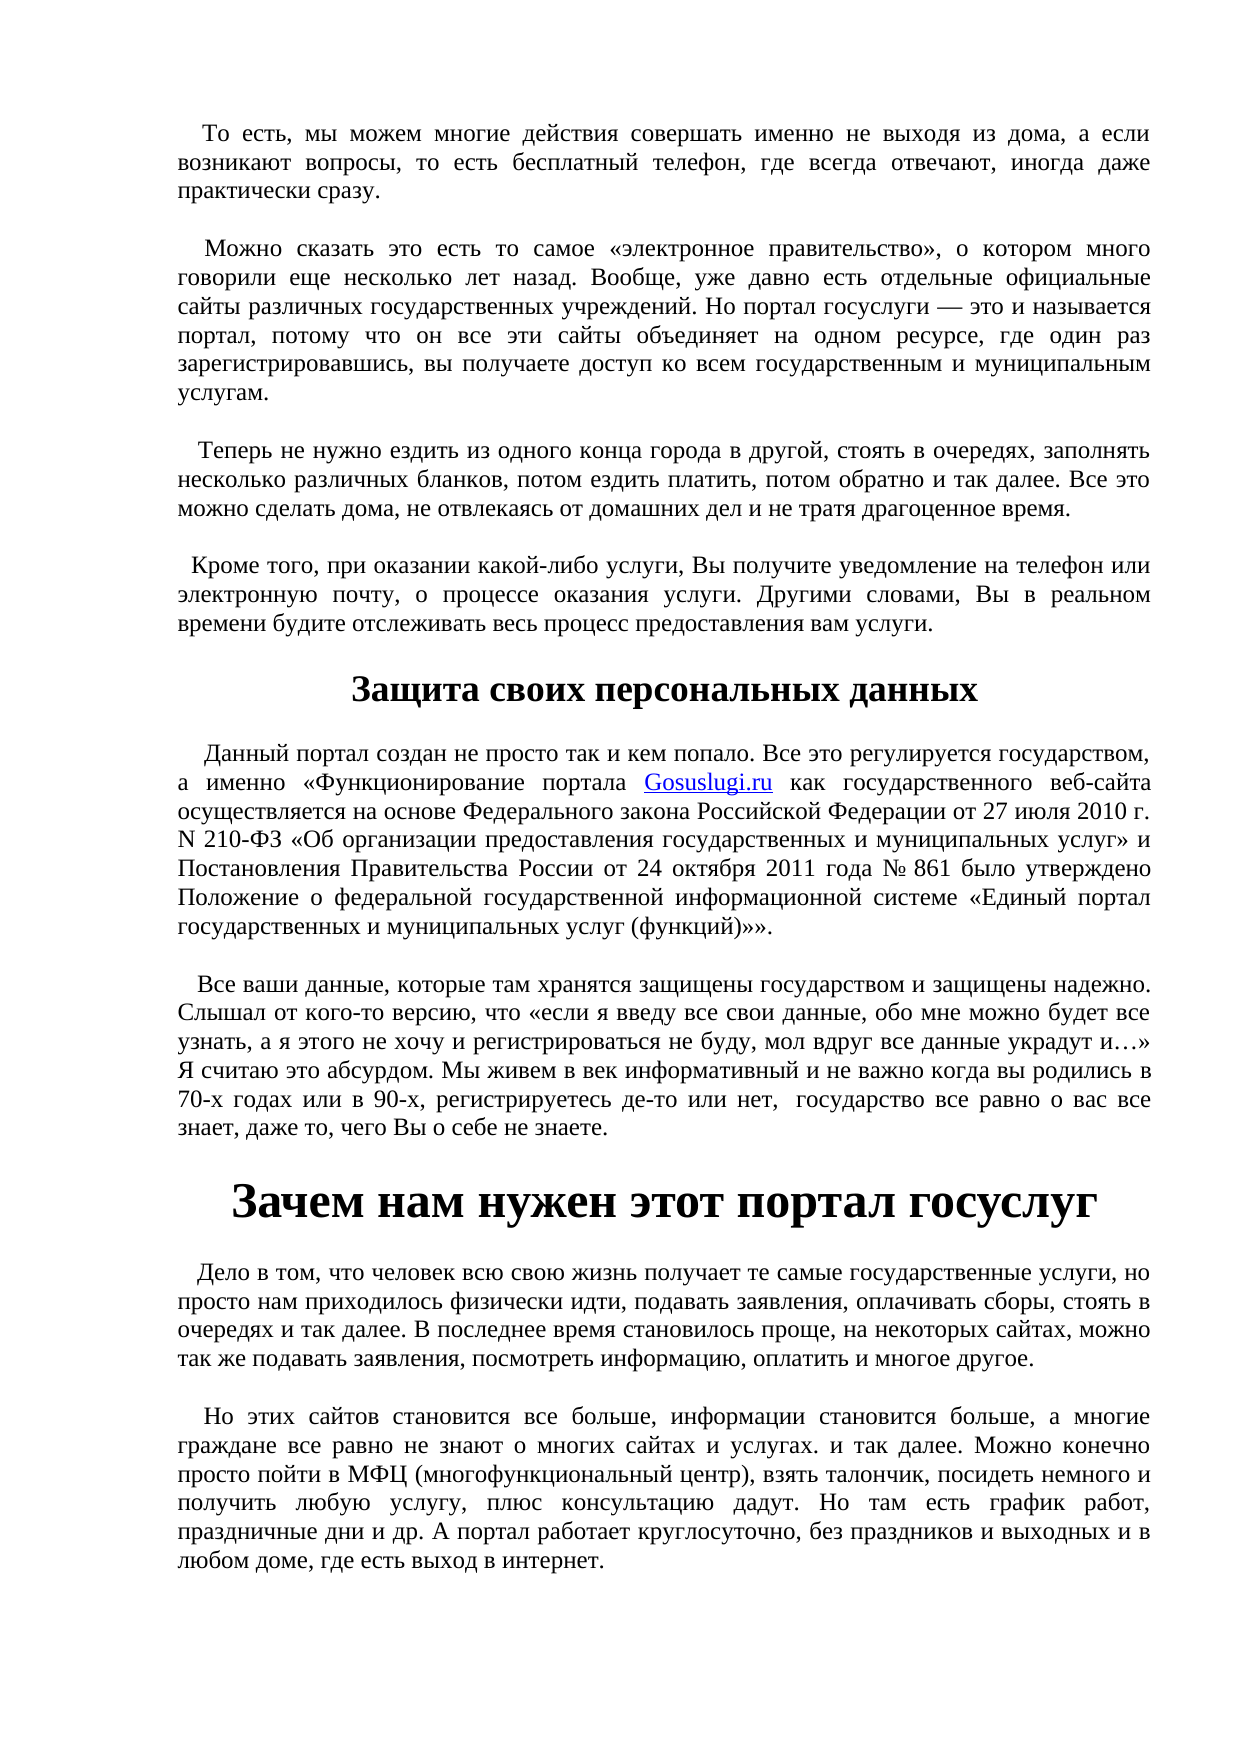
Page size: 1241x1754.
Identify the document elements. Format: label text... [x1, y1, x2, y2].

text Теперь не нужно ездить из одного конца города в другой, стоять в очередях, заполнять несколько различных бланков, потом ездить платить, потом обратно и так далее. Все это можно сделать дома, не отвлекаясь от домашних дел и не тратя драгоценное время. [177, 435, 1152, 521]
text То есть, мы можем многие действия совершать именно не выходя из дома, а если возникают вопросы, то есть бесплатный телефон, где всегда отвечают, иногда даже практически сразу. [177, 118, 1152, 204]
text Можно сказать это есть то самое «электронное правительство», о котором много говорили еще несколько лет назад. Вообще, уже давно есть отдельные официальные сайты различных государственных учреждений. Но портал госуслуги — это и называется портал, потому что он все эти сайты объединяет на одном ресурсе, где один раз зарегистрировавшись, вы получаете доступ ко всем государственным и муниципальным услугам. [177, 233, 1152, 406]
text Защита своих персональных данных [177, 666, 1152, 709]
text Кроме того, при оказании какой-либо услуги, Вы получите уведомление на телефон или электронную почту, о процессе оказания услуги. Другими словами, Вы в реальном времени будите отслеживать весь процесс предоставления вам услуги. [177, 551, 1152, 637]
text Но этих сайтов становится все больше, информации становится больше, а многие граждане все равно не знают о многих сайтах и услугах. и так далее. Можно конечно просто пойти в МФЦ (многофункциональный центр), взять талончик, посидеть немного и получить любую услугу, плюс консультацию дадут. Но там есть график работ, праздничные дни и др. А портал работает круглосуточно, без праздников и выходных и в любом доме, где есть выход в интернет. [177, 1401, 1152, 1574]
text Данный портал создан не просто так и кем попало. Все это регулируется государством, а именно «Функционирование портала Gosuslugi.ru как государственного веб-сайта осуществляется на основе Федерального закона Российской Федерации от 27 июля 2010 г. N 210-ФЗ «Об организации предоставления государственных и муниципальных услуг» и Постановления Правительства России от 24 октября 2011 года № 861 было утверждено Положение о федеральной государственной информационной системе «Единый портал государственных и муниципальных услуг (функций)»». [177, 738, 1152, 939]
text Все ваши данные, которые там хранятся защищены государством и защищены надежно. Слышал от кого-то версию, что «если я введу все свои данные, обо мне можно будет все узнать, а я этого не хочу и регистрироваться не буду, мол вдруг все данные украдут и…» Я считаю это абсурдом. Мы живем в век информативный и не важно когда вы родились в 70-х годах или в 90-х, регистрируетесь де-то или нет, государство все равно о вас все знает, даже то, чего Вы о себе не знаете. [177, 969, 1152, 1141]
text Зачем нам нужен этот портал госуслуг [177, 1170, 1152, 1228]
text Дело в том, что человек всю свою жизнь получает те самые государственные услуги, но просто нам приходилось физически идти, подавать заявления, оплачивать сборы, стоять в очередях и так далее. В последнее время становилось проще, на некоторых сайтах, можно так же подавать заявления, посмотреть информацию, оплатить и многое другое. [177, 1257, 1152, 1372]
